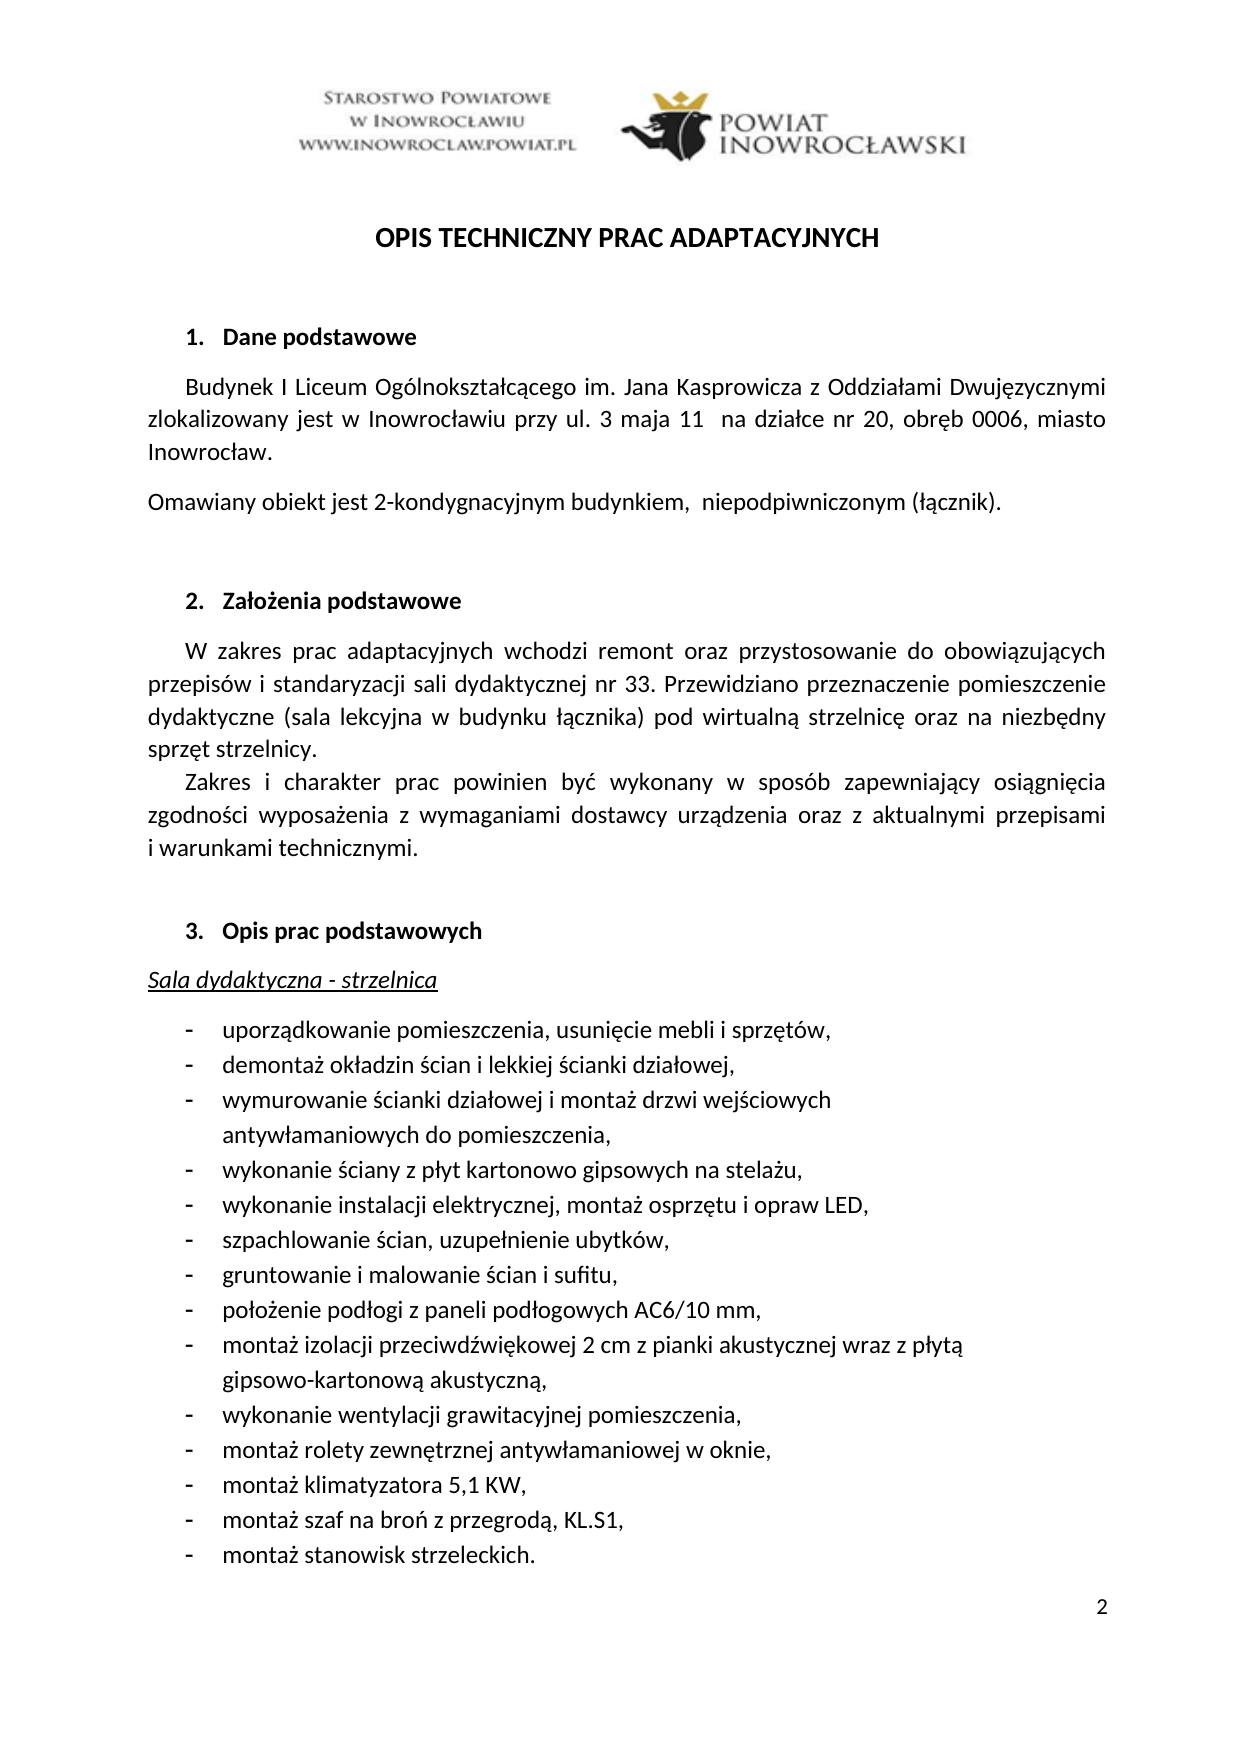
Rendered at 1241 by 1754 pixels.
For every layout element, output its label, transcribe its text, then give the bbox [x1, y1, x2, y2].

text OPIS TECHNICZNY PRAC ADAPTACYJNYCH [148, 219, 1107, 255]
list montaż klimatyzatora 5,1 KW, [185, 1469, 1107, 1499]
list wykonanie instalacji elektrycznej, montaż osprzętu i opraw LED, [185, 1189, 1107, 1219]
text Sala dydaktyczna - strzelnica [148, 964, 1107, 995]
picture [265, 73, 990, 173]
list gipsowo-kartonową akustyczną, [222, 1364, 1107, 1394]
text Omawiany obiekt jest 2-kondygnacyjnym budynkiem, niepodpiwniczonym (łącznik). [148, 486, 1107, 517]
list montaż stanowisk strzeleckich. [185, 1539, 1107, 1569]
list położenie podłogi z paneli podłogowych AC6/10 mm, [185, 1294, 1107, 1324]
list uporządkowanie pomieszczenia, usunięcie mebli i sprzętów, [185, 1014, 1107, 1044]
list Dane podstawowe [185, 321, 1107, 352]
list Opis prac podstawowych [185, 915, 1107, 945]
list Założenia podstawowe [185, 585, 1107, 616]
text W zakres prac adaptacyjnych wchodzi remont oraz przystosowanie do obowiązujących przepisów i standaryzacji sali dydaktycznej nr 33. Przewidziano przeznaczenie pomieszczenie dydaktyczne (sala lekcyjna w budynku łącznika) pod wirtualną strzelnicę oraz na niezbędny sprzęt strzelnicy. [148, 635, 1107, 764]
list antywłamaniowych do pomieszczenia, [222, 1119, 1107, 1149]
text Zakres i charakter prac powinien być wykonany w sposób zapewniający osiągnięcia zgodności wyposażenia z wymaganiami dostawcy urządzenia oraz z aktualnymi przepisami i warunkami technicznymi. [148, 766, 1107, 863]
list montaż szaf na broń z przegrodą, KL.S1, [185, 1504, 1107, 1534]
list wykonanie wentylacji grawitacyjnej pomieszczenia, [185, 1399, 1107, 1429]
list szpachlowanie ścian, uzupełnienie ubytków, [185, 1224, 1107, 1254]
list montaż izolacji przeciwdźwiękowej 2 cm z pianki akustycznej wraz z płytą [185, 1329, 1107, 1359]
list wymurowanie ścianki działowej i montaż drzwi wejściowych [185, 1084, 1107, 1114]
list gruntowanie i malowanie ścian i sufitu, [185, 1259, 1107, 1289]
list wykonanie ściany z płyt kartonowo gipsowych na stelażu, [185, 1154, 1107, 1184]
list demontaż okładzin ścian i lekkiej ścianki działowej, [185, 1049, 1107, 1079]
list montaż rolety zewnętrznej antywłamaniowej w oknie, [185, 1434, 1107, 1464]
text Budynek I Liceum Ogólnokształcącego im. Jana Kasprowicza z Oddziałami Dwujęzycznymi zlokalizowany jest w Inowrocławiu przy ul. 3 maja 11 na działce nr 20, obręb 0006, miasto Inowrocław. [148, 371, 1107, 467]
